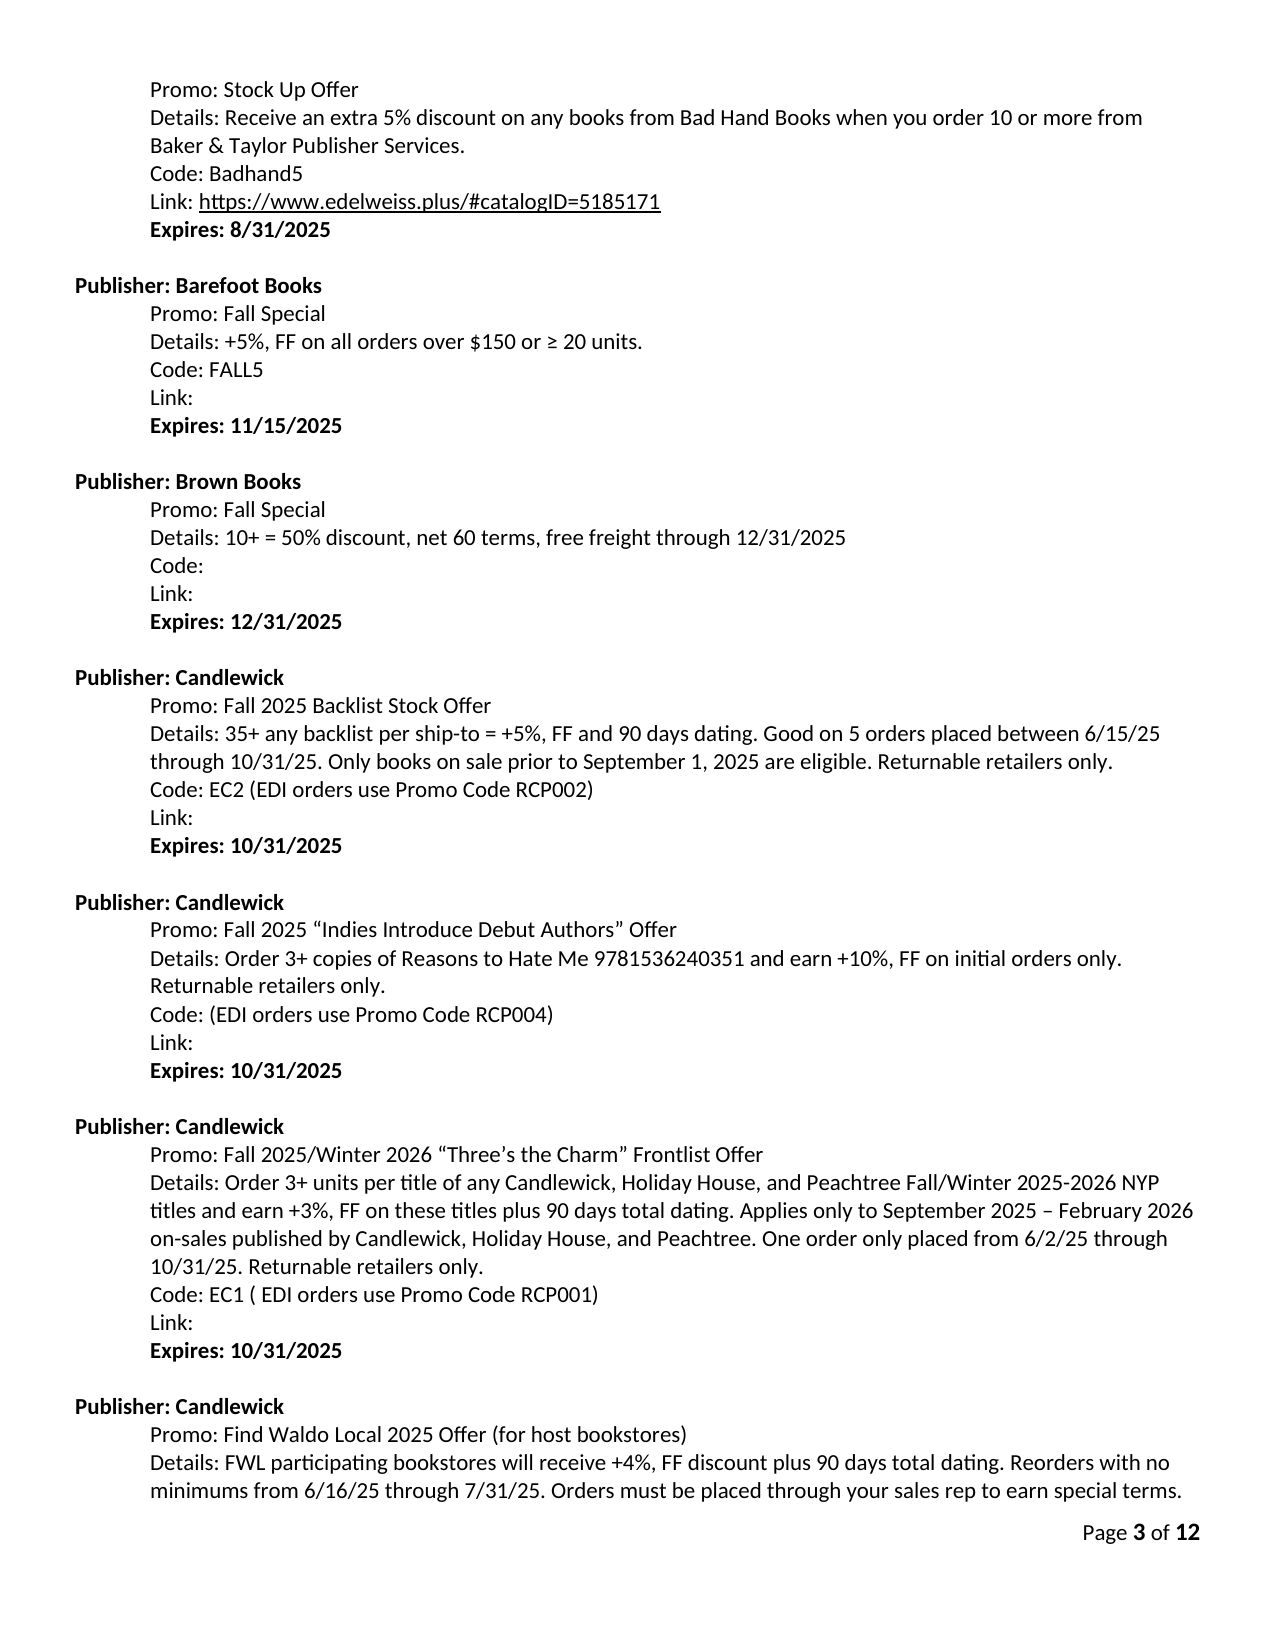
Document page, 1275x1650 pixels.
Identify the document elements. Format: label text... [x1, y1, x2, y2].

text Expires: 11/15/2025 [150, 411, 1200, 439]
text Link: [150, 803, 1200, 832]
text Link: https://www.edelweiss.plus/#catalogID=5185171 [150, 187, 1200, 215]
text Code: EC2 (EDI orders use Promo Code RCP002) [150, 776, 1200, 803]
text Code: [150, 551, 1200, 579]
text Expires: 10/31/2025 [150, 1056, 1200, 1084]
text Promo: Fall 2025 “Indies Introduce Debut Authors” Offer [150, 916, 1200, 944]
text Promo: Fall Special [150, 495, 1200, 523]
text Code: EC1 ( EDI orders use Promo Code RCP001) [150, 1280, 1200, 1308]
text Promo: Find Waldo Local 2025 Offer (for host bookstores) [150, 1420, 1200, 1448]
text Details: +5%, FF on all orders over $150 or ≥ 20 units. [150, 327, 1200, 355]
text Code: Badhand5 [150, 159, 1200, 187]
text Link: [150, 1308, 1200, 1336]
text Promo: Fall Special [150, 299, 1200, 327]
text Publisher: Candlewick [75, 1392, 1200, 1420]
text Code: FALL5 [150, 355, 1200, 383]
text Publisher: Candlewick [75, 663, 1200, 691]
text Details: 10+ = 50% discount, net 60 terms, free freight through 12/31/2025 [150, 523, 1200, 551]
text Code: (EDI orders use Promo Code RCP004) [150, 1000, 1200, 1028]
text Details: Order 3+ units per title of any Candlewick, Holiday House, and Peachtree Fall/Winter 2025-2026 NYP titles and earn +3%, FF on these titles plus 90 days total dating. Applies only to September 2025 – February 2026 on-sales published by Candlewick, Holiday House, and Peachtree. One order only placed from 6/2/25 through 10/31/25. Returnable retailers only. [150, 1168, 1200, 1280]
text Details: FWL participating bookstores will receive +4%, FF discount plus 90 days total dating. Reorders with no minimums from 6/16/25 through 7/31/25. Orders must be placed through your sales rep to earn special terms. [150, 1448, 1200, 1504]
text Publisher: Brown Books [75, 467, 1200, 495]
text Link: [150, 1028, 1200, 1056]
text Link: [150, 383, 1200, 411]
text Publisher: Candlewick [75, 1112, 1200, 1140]
text Details: 35+ any backlist per ship-to = +5%, FF and 90 days dating. Good on 5 orders placed between 6/15/25 through 10/31/25. Only books on sale prior to September 1, 2025 are eligible. Returnable retailers only. [150, 719, 1200, 776]
text Details: Order 3+ copies of Reasons to Hate Me 9781536240351 and earn +10%, FF on initial orders only. Returnable retailers only. [150, 944, 1200, 1000]
text Promo: Fall 2025 Backlist Stock Offer [150, 691, 1200, 719]
text Promo: Fall 2025/Winter 2026 “Three’s the Charm” Frontlist Offer [150, 1140, 1200, 1168]
text Expires: 12/31/2025 [150, 607, 1200, 635]
text Publisher: Candlewick [75, 888, 1200, 916]
text Details: Receive an extra 5% discount on any books from Bad Hand Books when you order 10 or more from Baker & Taylor Publisher Services. [150, 103, 1200, 159]
text Promo: Stock Up Offer [150, 75, 1200, 103]
text Expires: 10/31/2025 [150, 832, 1200, 859]
text Expires: 8/31/2025 [150, 215, 1200, 243]
text Expires: 10/31/2025 [150, 1336, 1200, 1364]
text Link: [150, 579, 1200, 607]
text Publisher: Barefoot Books [75, 271, 1200, 299]
